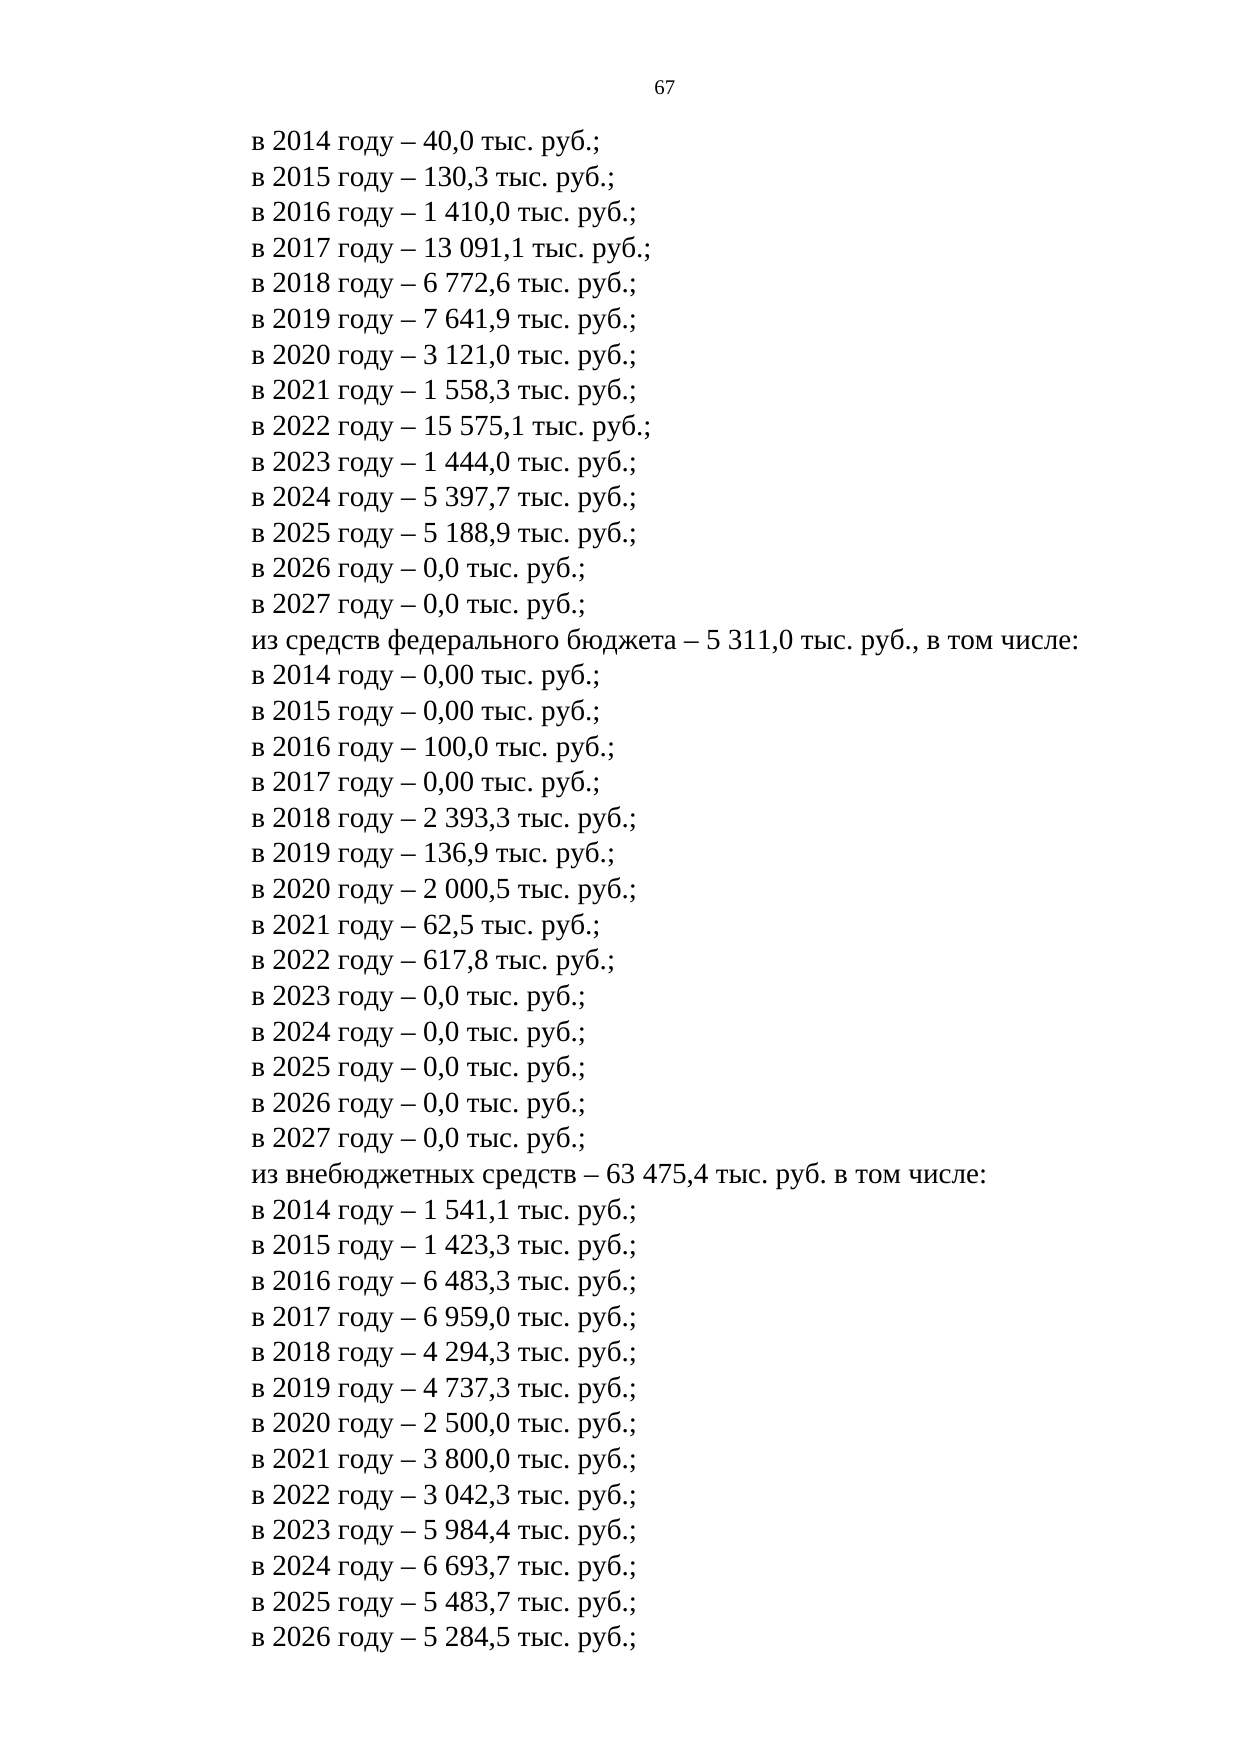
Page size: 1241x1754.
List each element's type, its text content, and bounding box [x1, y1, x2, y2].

text в 2020 году – 3 121,0 тыс. руб.; [177, 337, 1152, 370]
text в 2024 году – 0,0 тыс. руб.; [177, 1014, 1152, 1047]
text в 2021 году – 62,5 тыс. руб.; [177, 907, 1152, 940]
text в 2015 году – 1 423,3 тыс. руб.; [177, 1227, 1152, 1261]
text в 2026 году – 0,0 тыс. руб.; [177, 551, 1152, 584]
text в 2017 году – 0,00 тыс. руб.; [177, 764, 1152, 798]
text в 2018 году – 4 294,3 тыс. руб.; [177, 1334, 1152, 1368]
text в 2024 году – 5 397,7 тыс. руб.; [177, 479, 1152, 513]
text в 2014 году – 0,00 тыс. руб.; [177, 657, 1152, 691]
text в 2025 году – 5 188,9 тыс. руб.; [177, 515, 1152, 548]
text в 2019 году – 4 737,3 тыс. руб.; [177, 1370, 1152, 1403]
text в 2021 году – 3 800,0 тыс. руб.; [177, 1441, 1152, 1475]
text в 2025 году – 0,0 тыс. руб.; [177, 1049, 1152, 1083]
text в 2019 году – 136,9 тыс. руб.; [177, 836, 1152, 869]
text в 2023 году – 5 984,4 тыс. руб.; [177, 1512, 1152, 1546]
text в 2020 году – 2 500,0 тыс. руб.; [177, 1406, 1152, 1439]
text в 2023 году – 1 444,0 тыс. руб.; [177, 444, 1152, 477]
text в 2019 году – 7 641,9 тыс. руб.; [177, 301, 1152, 335]
text в 2021 году – 1 558,3 тыс. руб.; [177, 372, 1152, 406]
text в 2022 году – 3 042,3 тыс. руб.; [177, 1477, 1152, 1510]
text в 2014 году – 1 541,1 тыс. руб.; [177, 1192, 1152, 1225]
text из средств федерального бюджета – 5 311,0 тыс. руб., в том числе: [177, 622, 1152, 655]
text в 2023 году – 0,0 тыс. руб.; [177, 978, 1152, 1012]
text в 2027 году – 0,0 тыс. руб.; [177, 1121, 1152, 1154]
text в 2015 году – 0,00 тыс. руб.; [177, 693, 1152, 727]
text в 2016 году – 100,0 тыс. руб.; [177, 729, 1152, 762]
text в 2024 году – 6 693,7 тыс. руб.; [177, 1548, 1152, 1582]
text в 2025 году – 5 483,7 тыс. руб.; [177, 1584, 1152, 1617]
text в 2026 году – 5 284,5 тыс. руб.; [177, 1619, 1152, 1653]
text в 2020 году – 2 000,5 тыс. руб.; [177, 871, 1152, 905]
text в 2016 году – 6 483,3 тыс. руб.; [177, 1263, 1152, 1297]
text в 2017 году – 6 959,0 тыс. руб.; [177, 1299, 1152, 1332]
text в 2022 году – 617,8 тыс. руб.; [177, 942, 1152, 976]
text в 2016 году – 1 410,0 тыс. руб.; [177, 194, 1152, 228]
text в 2017 году – 13 091,1 тыс. руб.; [177, 230, 1152, 263]
text в 2018 году – 6 772,6 тыс. руб.; [177, 266, 1152, 299]
text в 2014 году – 40,0 тыс. руб.; [177, 123, 1152, 157]
text в 2027 году – 0,0 тыс. руб.; [177, 586, 1152, 620]
text в 2018 году – 2 393,3 тыс. руб.; [177, 800, 1152, 833]
text в 2022 году – 15 575,1 тыс. руб.; [177, 408, 1152, 442]
text в 2026 году – 0,0 тыс. руб.; [177, 1085, 1152, 1118]
text в 2015 году – 130,3 тыс. руб.; [177, 159, 1152, 192]
text из внебюджетных средств – 63 475,4 тыс. руб. в том числе: [177, 1156, 1152, 1190]
